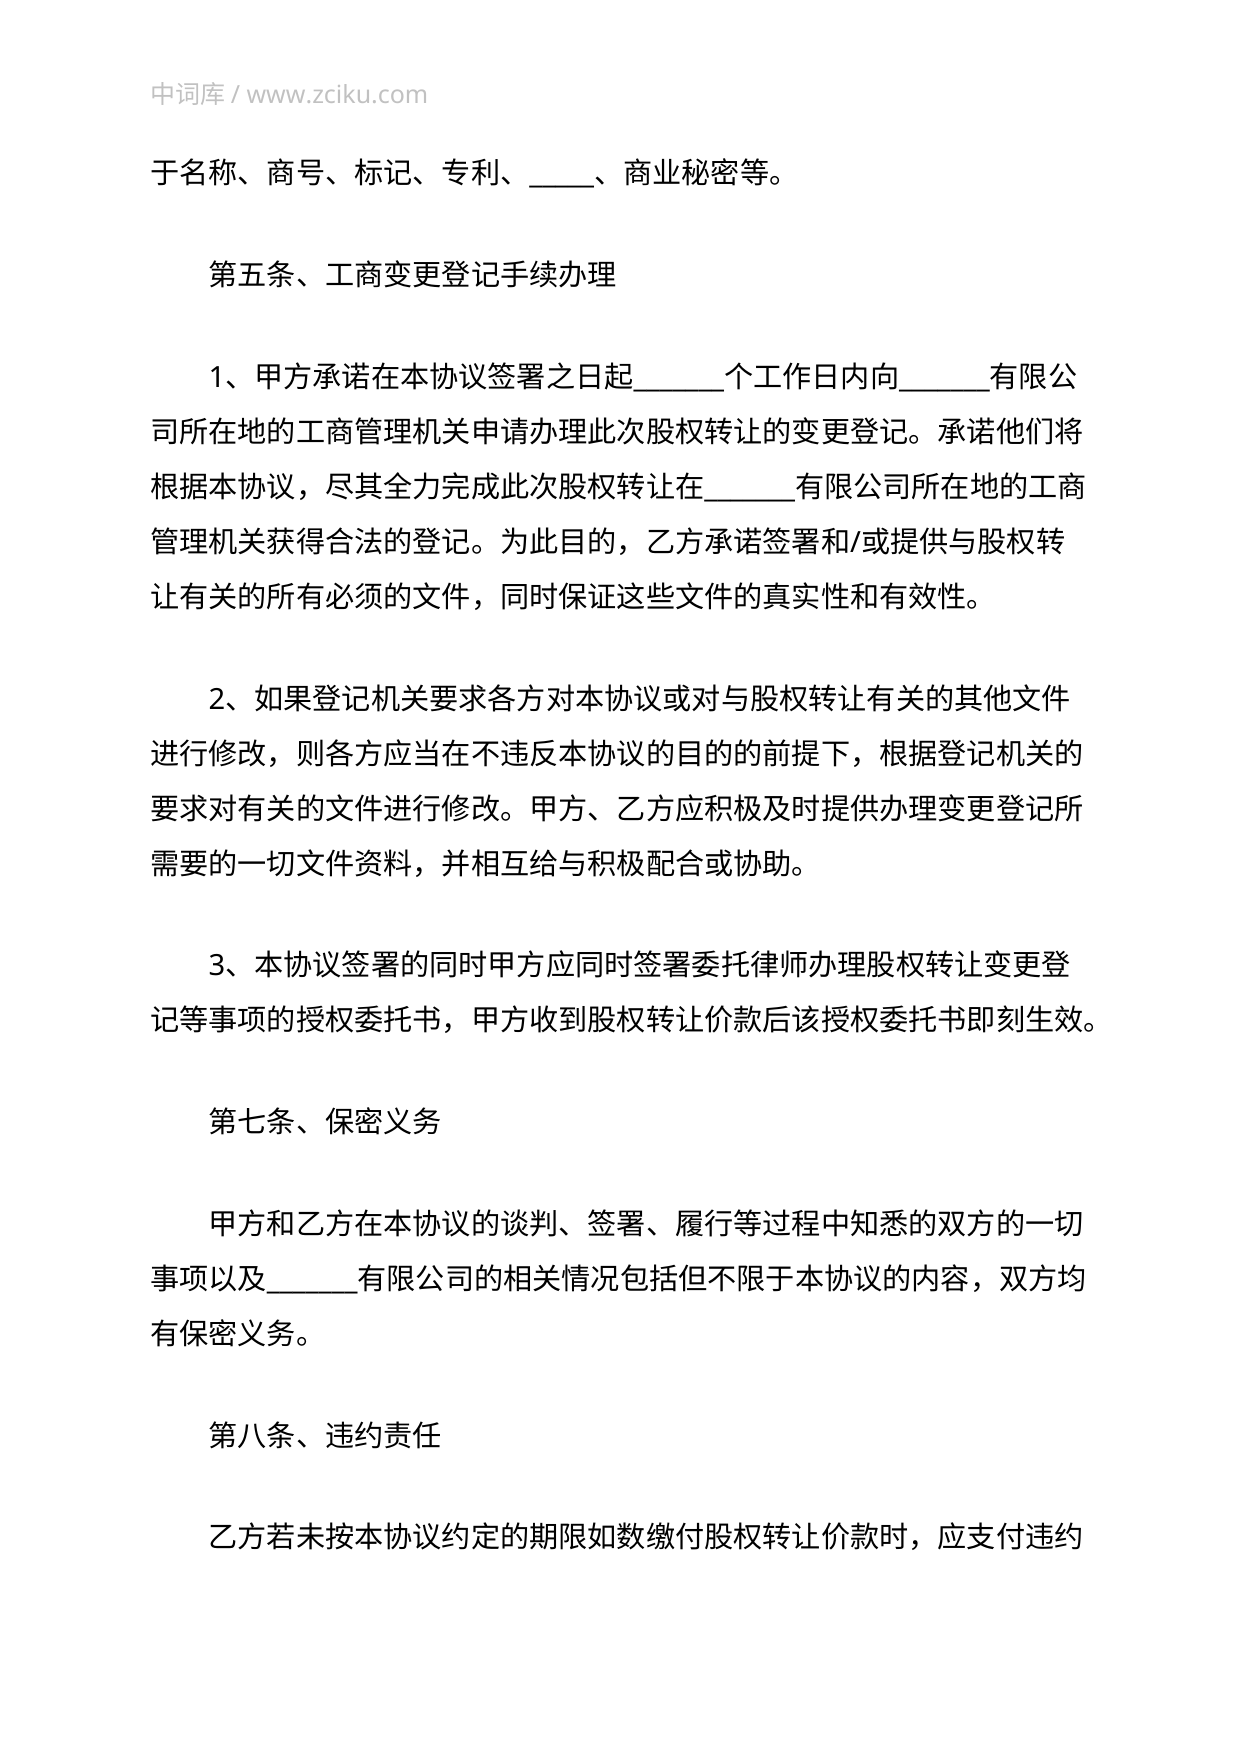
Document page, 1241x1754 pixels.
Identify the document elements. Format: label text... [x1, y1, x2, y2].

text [150, 1514, 1090, 1556]
text 2、如果登记机关要求各方对本协议或对与股权转让有关的其他文件进行修改，则各方应当在不违反本协议的目的的前提下，根据登记机关的要求对有关的文件进行修改。甲方、乙方应积极及时提供办理变更登记所需要的一切文件资料，并相互给与积极配合或协助。 [150, 675, 1090, 882]
text 3、本协议签署的同时甲方应同时签署委托律师办理股权转让变更登记等事项的授权委托书，甲方收到股权转让价款后该授权委托书即刻生效。 [150, 942, 1090, 1039]
text 第八条、违约责任 [150, 1412, 1090, 1454]
text 第七条、保密义务 [150, 1099, 1090, 1141]
text 1、甲方承诺在本协议签署之日起_______个工作日内向_______有限公司所在地的工商管理机关申请办理此次股权转让的变更登记。承诺他们将根据本协议，尽其全力完成此次股权转让在_______有限公司所在地的工商管理机关获得合法的登记。为此目的，乙方承诺签署和/或提供与股权转让有关的所有必须的文件，同时保证这些文件的真实性和有效性。 [150, 354, 1090, 616]
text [150, 150, 1090, 192]
text 甲方和乙方在本协议的谈判、签署、履行等过程中知悉的双方的一切事项以及_______有限公司的相关情况包括但不限于本协议的内容，双方均有保密义务。 [150, 1201, 1090, 1353]
text 第五条、工商变更登记手续办理 [150, 252, 1090, 294]
